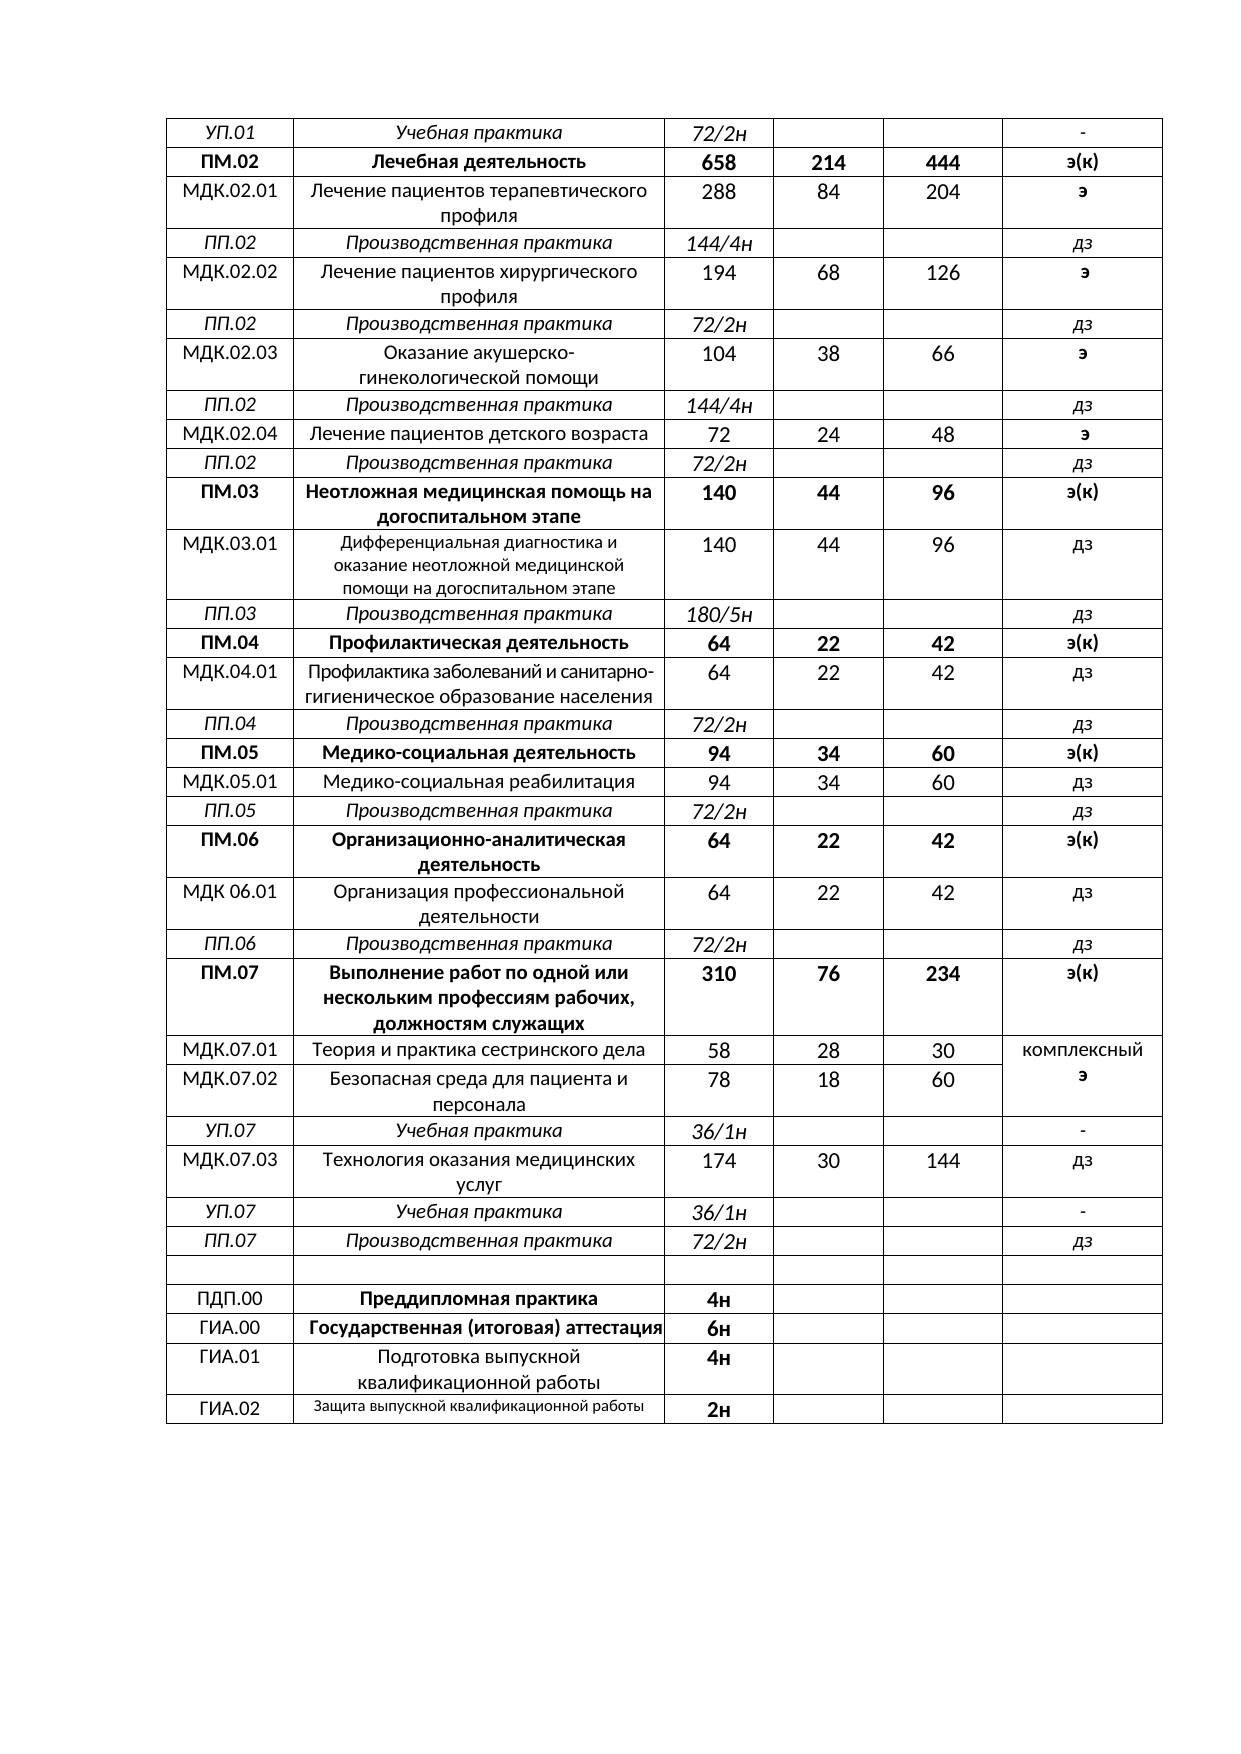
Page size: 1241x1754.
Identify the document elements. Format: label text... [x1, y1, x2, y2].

table_cell Лечебная деятельность [294, 148, 664, 176]
table_cell Лечение пациентов хирургического профиля [294, 258, 664, 309]
table_cell - [1003, 119, 1162, 147]
table_cell [774, 600, 883, 628]
table_cell дз [1003, 710, 1162, 738]
table_cell 64 [665, 658, 773, 709]
table_cell 18 [774, 1065, 883, 1116]
table_cell Профилактика заболеваний и санитарно-гигиеническое образование населения [294, 658, 664, 709]
table_cell [1003, 1314, 1162, 1342]
table_cell 140 [665, 478, 773, 529]
table_cell [1003, 1344, 1162, 1394]
table_cell МДК.07.01 [167, 1036, 293, 1064]
table_cell 36/1н [665, 1198, 773, 1226]
table_cell 126 [884, 258, 1002, 309]
table_cell [884, 391, 1002, 419]
table_cell 72/2н [665, 310, 773, 338]
table_cell [294, 1256, 664, 1284]
table_cell 204 [884, 177, 1002, 228]
table_cell ПП.06 [167, 930, 293, 958]
table_cell 42 [884, 878, 1002, 929]
table_cell 288 [665, 177, 773, 228]
table_cell 48 [884, 420, 1002, 448]
table_cell ГИА.01 [167, 1344, 293, 1394]
table_cell [884, 1227, 1002, 1255]
table_cell дз [1003, 229, 1162, 257]
table_cell э(к) [1003, 478, 1162, 529]
table_cell 94 [665, 768, 773, 796]
table_cell [774, 930, 883, 958]
table_cell ПДП.00 [167, 1285, 293, 1313]
table_cell Учебная практика [294, 119, 664, 147]
table_cell 72/2н [665, 1227, 773, 1255]
table_cell 66 [884, 339, 1002, 390]
table_cell дз [1003, 391, 1162, 419]
table_cell УП.01 [167, 119, 293, 147]
table_cell [884, 930, 1002, 958]
table_cell дз [1003, 930, 1162, 958]
table_cell 34 [774, 768, 883, 796]
table_cell 214 [774, 148, 883, 176]
table_cell Производственная практика [294, 449, 664, 477]
table_cell Технология оказания медицинских услуг [294, 1146, 664, 1197]
table_cell 22 [774, 826, 883, 877]
table_cell [774, 310, 883, 338]
table_cell Организационно-аналитическая деятельность [294, 826, 664, 877]
table_cell Производственная практика [294, 310, 664, 338]
table_cell 60 [884, 1065, 1002, 1116]
table_cell ПП.07 [167, 1227, 293, 1255]
table_cell Лечение пациентов детского возраста [294, 420, 664, 448]
table_cell 76 [774, 959, 883, 1035]
table_cell Безопасная среда для пациента и персонала [294, 1065, 664, 1116]
table_cell 84 [774, 177, 883, 228]
table_cell Выполнение работ по одной или нескольким профессиям рабочих, должностям служащих [294, 959, 664, 1035]
table_cell [774, 229, 883, 257]
table_cell [884, 797, 1002, 825]
table_cell [774, 1256, 883, 1284]
table_cell [884, 1395, 1002, 1423]
table_cell УП.07 [167, 1198, 293, 1226]
table_cell э [1003, 258, 1162, 309]
table_cell [884, 449, 1002, 477]
table_cell 310 [665, 959, 773, 1035]
table_cell ГИА.00 [167, 1314, 293, 1342]
table_cell 22 [774, 878, 883, 929]
table_cell МДК.04.01 [167, 658, 293, 709]
table_cell 96 [884, 478, 1002, 529]
table_cell ПП.05 [167, 797, 293, 825]
table_cell [1003, 1395, 1162, 1423]
table_cell 658 [665, 148, 773, 176]
table_cell 72/2н [665, 119, 773, 147]
table_cell [774, 1227, 883, 1255]
table_cell 180/5н [665, 600, 773, 628]
table_cell 44 [774, 478, 883, 529]
table_cell 72/2н [665, 797, 773, 825]
table_cell 72/2н [665, 710, 773, 738]
table_cell 60 [884, 768, 1002, 796]
table_cell МДК 06.01 [167, 878, 293, 929]
table_cell Дифференциальная диагностика и оказание неотложной медицинской помощи на догоспитальном этапе [294, 530, 664, 599]
table_cell Производственная практика [294, 797, 664, 825]
table_cell ПМ.02 [167, 148, 293, 176]
table_cell [167, 1256, 293, 1284]
table_cell ПП.03 [167, 600, 293, 628]
table_cell [884, 1117, 1002, 1145]
table_cell дз [1003, 449, 1162, 477]
table_cell 72 [665, 420, 773, 448]
table_cell Медико-социальная реабилитация [294, 768, 664, 796]
table_cell э [1003, 339, 1162, 390]
table_cell ГИА.02 [167, 1395, 293, 1423]
table_cell [884, 310, 1002, 338]
table_cell 234 [884, 959, 1002, 1035]
table_cell [884, 1344, 1002, 1394]
table_cell дз [1003, 797, 1162, 825]
table_cell [884, 710, 1002, 738]
table_cell [774, 1395, 883, 1423]
table_cell 30 [774, 1146, 883, 1197]
table_cell 78 [665, 1065, 773, 1116]
table_cell 38 [774, 339, 883, 390]
table_cell ПП.04 [167, 710, 293, 738]
table_cell Неотложная медицинская помощь на догоспитальном этапе [294, 478, 664, 529]
table_cell Подготовка выпускной квалификационной работы [294, 1344, 664, 1394]
table_cell Учебная практика [294, 1198, 664, 1226]
table_cell УП.07 [167, 1117, 293, 1145]
table_cell [884, 600, 1002, 628]
table_cell 64 [665, 826, 773, 877]
table_cell МДК.02.02 [167, 258, 293, 309]
table_cell Теория и практика сестринского дела [294, 1036, 664, 1064]
table_cell 194 [665, 258, 773, 309]
table_cell ПМ.07 [167, 959, 293, 1035]
table_cell Государственная (итоговая) аттестация [294, 1314, 664, 1342]
table_cell 64 [665, 629, 773, 657]
table_cell 444 [884, 148, 1002, 176]
table_cell 68 [774, 258, 883, 309]
table_cell 60 [884, 739, 1002, 767]
table_cell 144/4н [665, 391, 773, 419]
table_cell 4н [665, 1344, 773, 1394]
table_cell дз [1003, 658, 1162, 709]
table_cell ПМ.03 [167, 478, 293, 529]
table_cell ПМ.05 [167, 739, 293, 767]
table_cell 144 [884, 1146, 1002, 1197]
table_cell 6н [665, 1314, 773, 1342]
table_cell 22 [774, 658, 883, 709]
table_cell 36/1н [665, 1117, 773, 1145]
table_cell дз [1003, 878, 1162, 929]
table_cell [665, 1256, 773, 1284]
table_cell э(к) [1003, 629, 1162, 657]
table_cell Организация профессиональной деятельности [294, 878, 664, 929]
table_cell ПМ.06 [167, 826, 293, 877]
table_cell 72/2н [665, 449, 773, 477]
table_cell Производственная практика [294, 391, 664, 419]
table_cell [774, 710, 883, 738]
table_cell дз [1003, 1227, 1162, 1255]
table_cell Преддипломная практика [294, 1285, 664, 1313]
table_cell Производственная практика [294, 710, 664, 738]
table_cell дз [1003, 530, 1162, 599]
table_cell [774, 1117, 883, 1145]
table_cell 42 [884, 629, 1002, 657]
table_cell э(к) [1003, 826, 1162, 877]
table_cell МДК.02.03 [167, 339, 293, 390]
table_cell 2н [665, 1395, 773, 1423]
table_cell дз [1003, 1146, 1162, 1197]
table_cell 58 [665, 1036, 773, 1064]
table_cell [774, 119, 883, 147]
table_cell Медико-социальная деятельность [294, 739, 664, 767]
table_cell 30 [884, 1036, 1002, 1064]
table_cell ПП.02 [167, 229, 293, 257]
table_cell э [1003, 420, 1162, 448]
table_cell дз [1003, 768, 1162, 796]
table_cell [884, 1198, 1002, 1226]
table_cell Производственная практика [294, 1227, 664, 1255]
table_cell комплексный э [1003, 1036, 1162, 1116]
table_cell МДК.02.01 [167, 177, 293, 228]
table_cell 72/2н [665, 930, 773, 958]
table_cell дз [1003, 310, 1162, 338]
table_cell Производственная практика [294, 930, 664, 958]
table_cell 42 [884, 826, 1002, 877]
table_cell - [1003, 1117, 1162, 1145]
table_cell э(к) [1003, 739, 1162, 767]
table_cell 96 [884, 530, 1002, 599]
table_cell МДК.02.04 [167, 420, 293, 448]
table_cell ПМ.04 [167, 629, 293, 657]
table_cell ПП.02 [167, 310, 293, 338]
table_cell [1003, 1285, 1162, 1313]
table_cell [774, 1314, 883, 1342]
table_cell - [1003, 1198, 1162, 1226]
table_cell [884, 229, 1002, 257]
table_cell 28 [774, 1036, 883, 1064]
table_cell Защита выпускной квалификационной работы [294, 1395, 664, 1423]
table_cell 144/4н [665, 229, 773, 257]
table_cell [884, 119, 1002, 147]
table_cell МДК.07.02 [167, 1065, 293, 1116]
table_cell [884, 1256, 1002, 1284]
table_cell Оказание акушерско-гинекологической помощи [294, 339, 664, 390]
table_cell Лечение пациентов терапевтического профиля [294, 177, 664, 228]
table_cell 22 [774, 629, 883, 657]
table_cell э(к) [1003, 959, 1162, 1035]
table_cell [774, 391, 883, 419]
table_cell 140 [665, 530, 773, 599]
table_cell э [1003, 177, 1162, 228]
table_cell дз [1003, 600, 1162, 628]
table_cell 174 [665, 1146, 773, 1197]
table_cell 24 [774, 420, 883, 448]
table_cell ПП.02 [167, 449, 293, 477]
table_cell 104 [665, 339, 773, 390]
table_cell МДК.07.03 [167, 1146, 293, 1197]
table_cell МДК.05.01 [167, 768, 293, 796]
table_cell ПП.02 [167, 391, 293, 419]
table_cell [774, 797, 883, 825]
table_cell [884, 1285, 1002, 1313]
table_cell [774, 1344, 883, 1394]
table_cell 4н [665, 1285, 773, 1313]
table_cell [774, 1198, 883, 1226]
table_cell э(к) [1003, 148, 1162, 176]
table_cell [774, 1285, 883, 1313]
table_cell Производственная практика [294, 600, 664, 628]
table_cell [774, 449, 883, 477]
table_cell 44 [774, 530, 883, 599]
table_cell [884, 1314, 1002, 1342]
table_cell МДК.03.01 [167, 530, 293, 599]
table_cell 42 [884, 658, 1002, 709]
table_cell Профилактическая деятельность [294, 629, 664, 657]
table_cell 94 [665, 739, 773, 767]
table_cell [1003, 1256, 1162, 1284]
table_cell Производственная практика [294, 229, 664, 257]
table_cell 64 [665, 878, 773, 929]
table_cell Учебная практика [294, 1117, 664, 1145]
table_cell 34 [774, 739, 883, 767]
